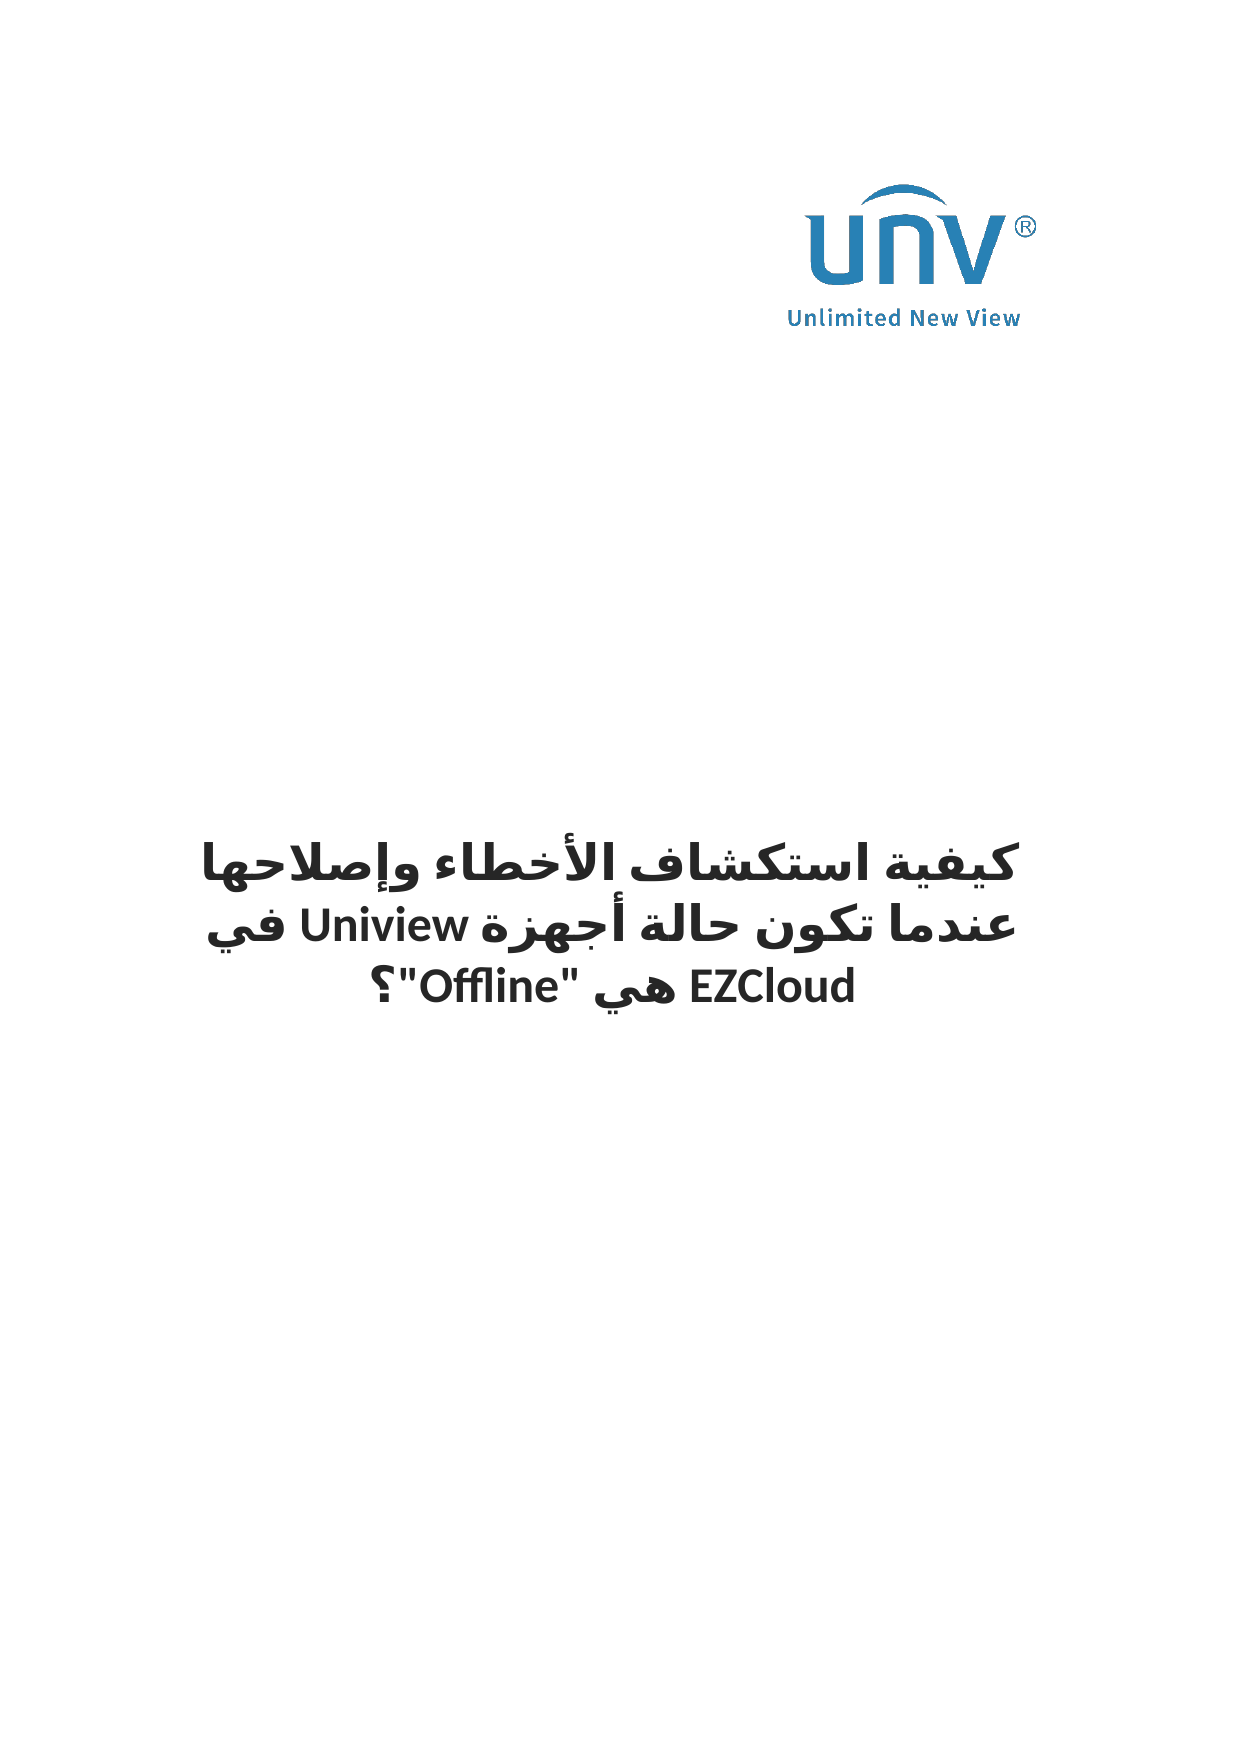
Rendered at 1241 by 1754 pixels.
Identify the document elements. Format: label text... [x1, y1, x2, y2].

text كيفية استكشاف الأخطاء وإصلاحها عندما تكون حالة أجهزة Uniview في EZCloud هي "Offline"؟ [175, 832, 1050, 1015]
picture [767, 164, 1055, 349]
